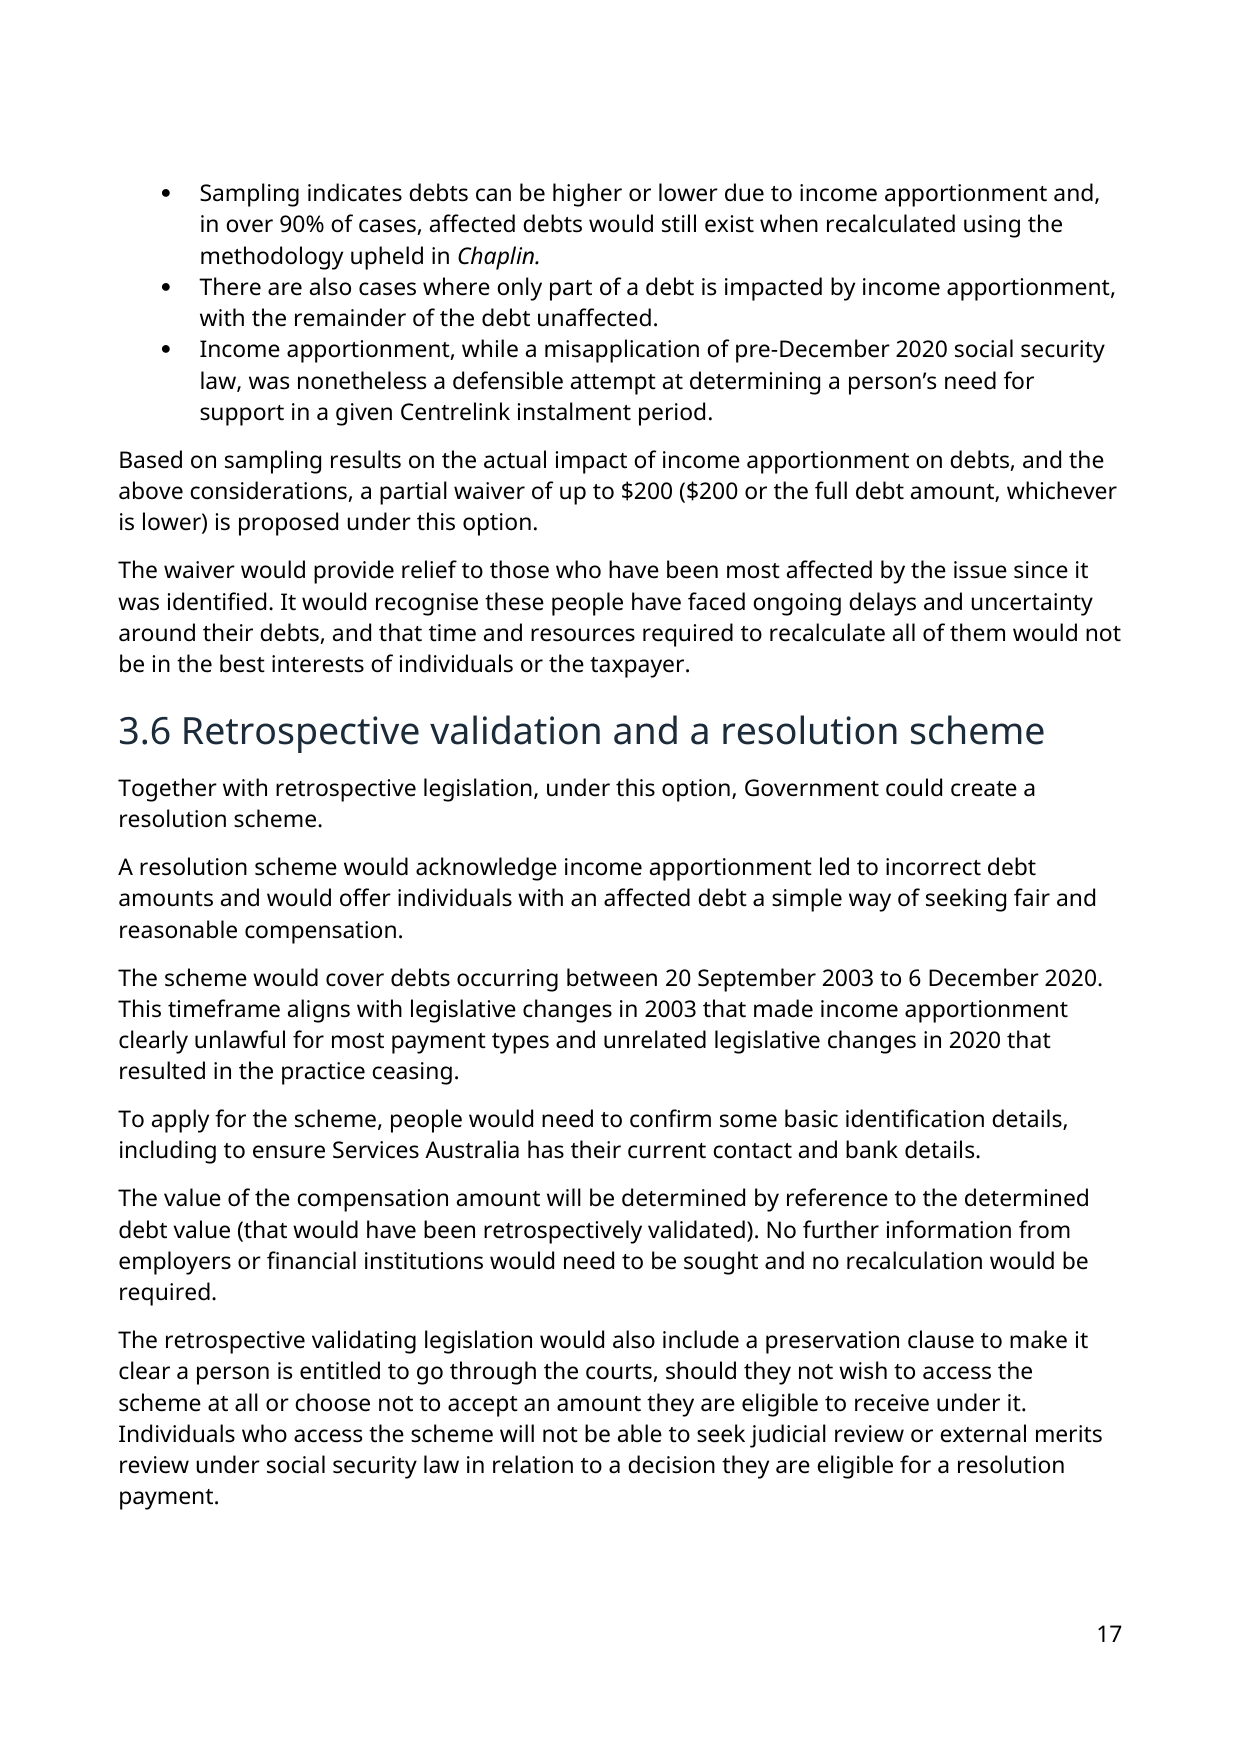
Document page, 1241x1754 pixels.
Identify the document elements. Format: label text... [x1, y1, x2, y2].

text A resolution scheme would acknowledge income apportionment led to incorrect debt amounts and would offer individuals with an affected debt a simple way of seeking fair and reasonable compensation. [118, 851, 1122, 945]
text The retrospective validating legislation would also include a preservation clause to make it clear a person is entitled to go through the courts, should they not wish to access the scheme at all or choose not to accept an amount they are eligible to receive under it. Individuals who access the scheme will not be able to seek judicial review or external merits review under social security law in relation to a decision they are eligible for a resolution payment. [118, 1324, 1122, 1512]
text Together with retrospective legislation, under this option, Government could create a resolution scheme. [118, 772, 1122, 834]
text Based on sampling results on the actual impact of income apportionment on debts, and the above considerations, a partial waiver of up to $200 ($200 or the full debt amount, whichever is lower) is proposed under this option. [118, 444, 1122, 538]
text The value of the compensation amount will be determined by reference to the determined debt value (that would have been retrospectively validated). No further information from employers or financial institutions would need to be sought and no recalculation would be required. [118, 1182, 1122, 1307]
subtitle 3.6 Retrospective validation and a resolution scheme [118, 704, 1122, 755]
list There are also cases where only part of a debt is impacted by income apportionment, with the remainder of the debt unaffected. [162, 271, 1122, 333]
text The scheme would cover debts occurring between 20 September 2003 to 6 December 2020. This timeframe aligns with legislative changes in 2003 that made income apportionment clearly unlawful for most payment types and unrelated legislative changes in 2020 that resulted in the practice ceasing. [118, 962, 1122, 1087]
text The waiver would provide relief to those who have been most affected by the issue since it was identified. It would recognise these people have faced ongoing delays and uncertainty around their debts, and that time and resources required to recalculate all of them would not be in the best interests of individuals or the taxpayer. [118, 554, 1122, 679]
text To apply for the scheme, people would need to confirm some basic identification details, including to ensure Services Australia has their current contact and bank details. [118, 1103, 1122, 1166]
list Income apportionment, while a misapplication of pre-December 2020 social security law, was nonetheless a defensible attempt at determining a person’s need for support in a given Centrelink instalment period. [162, 333, 1122, 427]
list Sampling indicates debts can be higher or lower due to income apportionment and, in over 90% of cases, affected debts would still exist when recalculated using the methodology upheld in Chaplin. [162, 177, 1122, 271]
